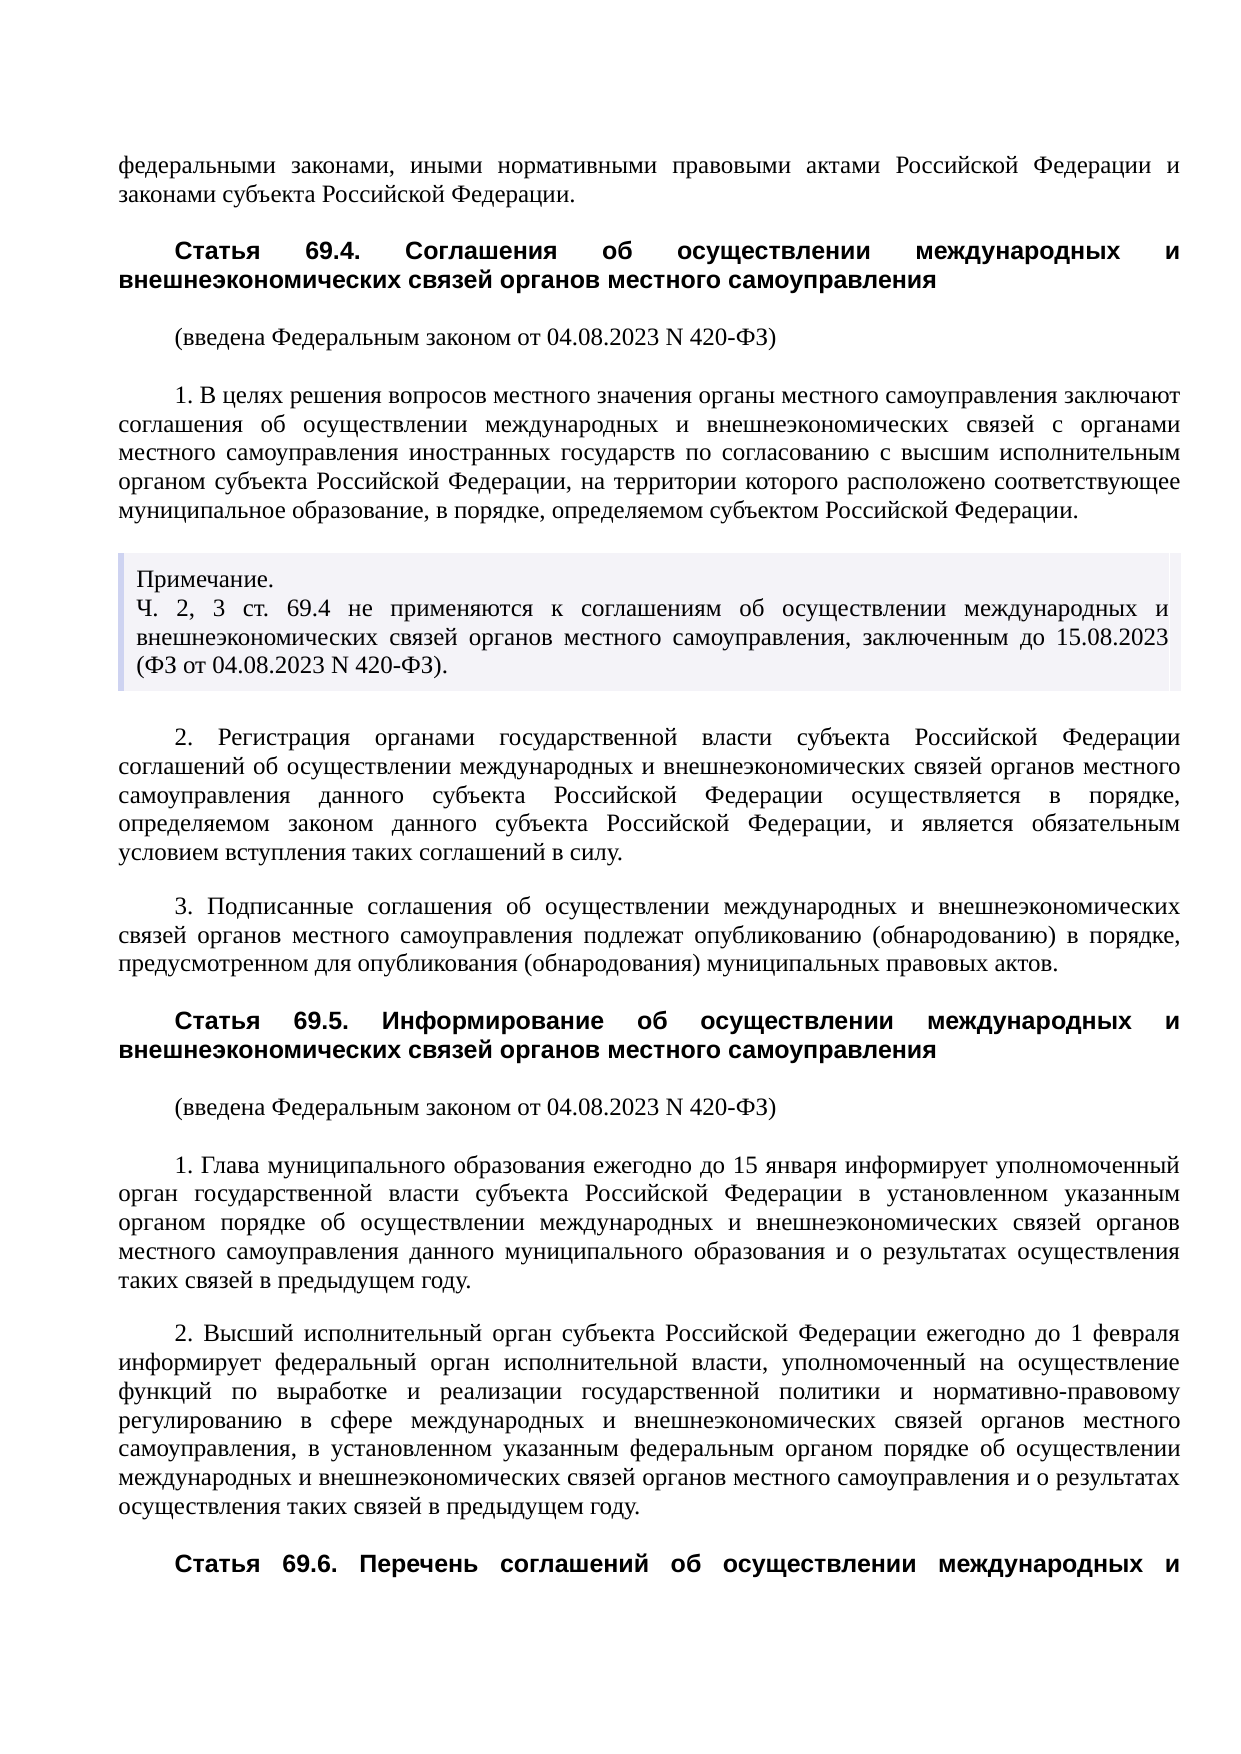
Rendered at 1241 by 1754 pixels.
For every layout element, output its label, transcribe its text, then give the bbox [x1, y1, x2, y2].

text (введена Федеральным законом от 04.08.2023 N 420-ФЗ) [118, 322, 1181, 351]
text 1. Глава муниципального образования ежегодно до 15 января информирует уполномоченный орган государственной власти субъекта Российской Федерации в установленном указанным органом порядке об осуществлении международных и внешнеэкономических связей органов местного самоуправления данного муниципального образования и о результатах осуществления таких связей в предыдущем году. [118, 1150, 1181, 1293]
text 1. В целях решения вопросов местного значения органы местного самоуправления заключают соглашения об осуществлении международных и внешнеэкономических связей с органами местного самоуправления иностранных государств по согласованию с высшим исполнительным органом субъекта Российской Федерации, на территории которого расположено соответствующее муниципальное образование, в порядке, определяемом субъектом Российской Федерации. [118, 380, 1181, 524]
text 2. Высший исполнительный орган субъекта Российской Федерации ежегодно до 1 февраля информирует федеральный орган исполнительной власти, уполномоченный на осуществление функций по выработке и реализации государственной политики и нормативно-правовому регулированию в сфере международных и внешнеэкономических связей органов местного самоуправления, в установленном указанным федеральным органом порядке об осуществлении международных и внешнеэкономических связей органов местного самоуправления и о результатах осуществления таких связей в предыдущем году. [118, 1318, 1181, 1520]
text 2. Регистрация органами государственной власти субъекта Российской Федерации соглашений об осуществлении международных и внешнеэкономических связей органов местного самоуправления данного субъекта Российской Федерации осуществляется в порядке, определяемом законом данного субъекта Российской Федерации, и является обязательным условием вступления таких соглашений в силу. [118, 722, 1181, 866]
text 3. Подписанные соглашения об осуществлении международных и внешнеэкономических связей органов местного самоуправления подлежат опубликованию (обнародованию) в порядке, предусмотренном для опубликования (обнародования) муниципальных правовых актов. [118, 891, 1181, 977]
text (введена Федеральным законом от 04.08.2023 N 420-ФЗ) [118, 1092, 1181, 1121]
title Статья 69.5. Информирование об осуществлении международных и внешнеэкономических связей органов местного самоуправления [118, 1006, 1181, 1063]
title Статья 69.4. Соглашения об осуществлении международных и внешнеэкономических связей органов местного самоуправления [118, 236, 1181, 294]
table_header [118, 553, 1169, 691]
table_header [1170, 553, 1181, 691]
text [118, 150, 1181, 207]
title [118, 1548, 1181, 1577]
